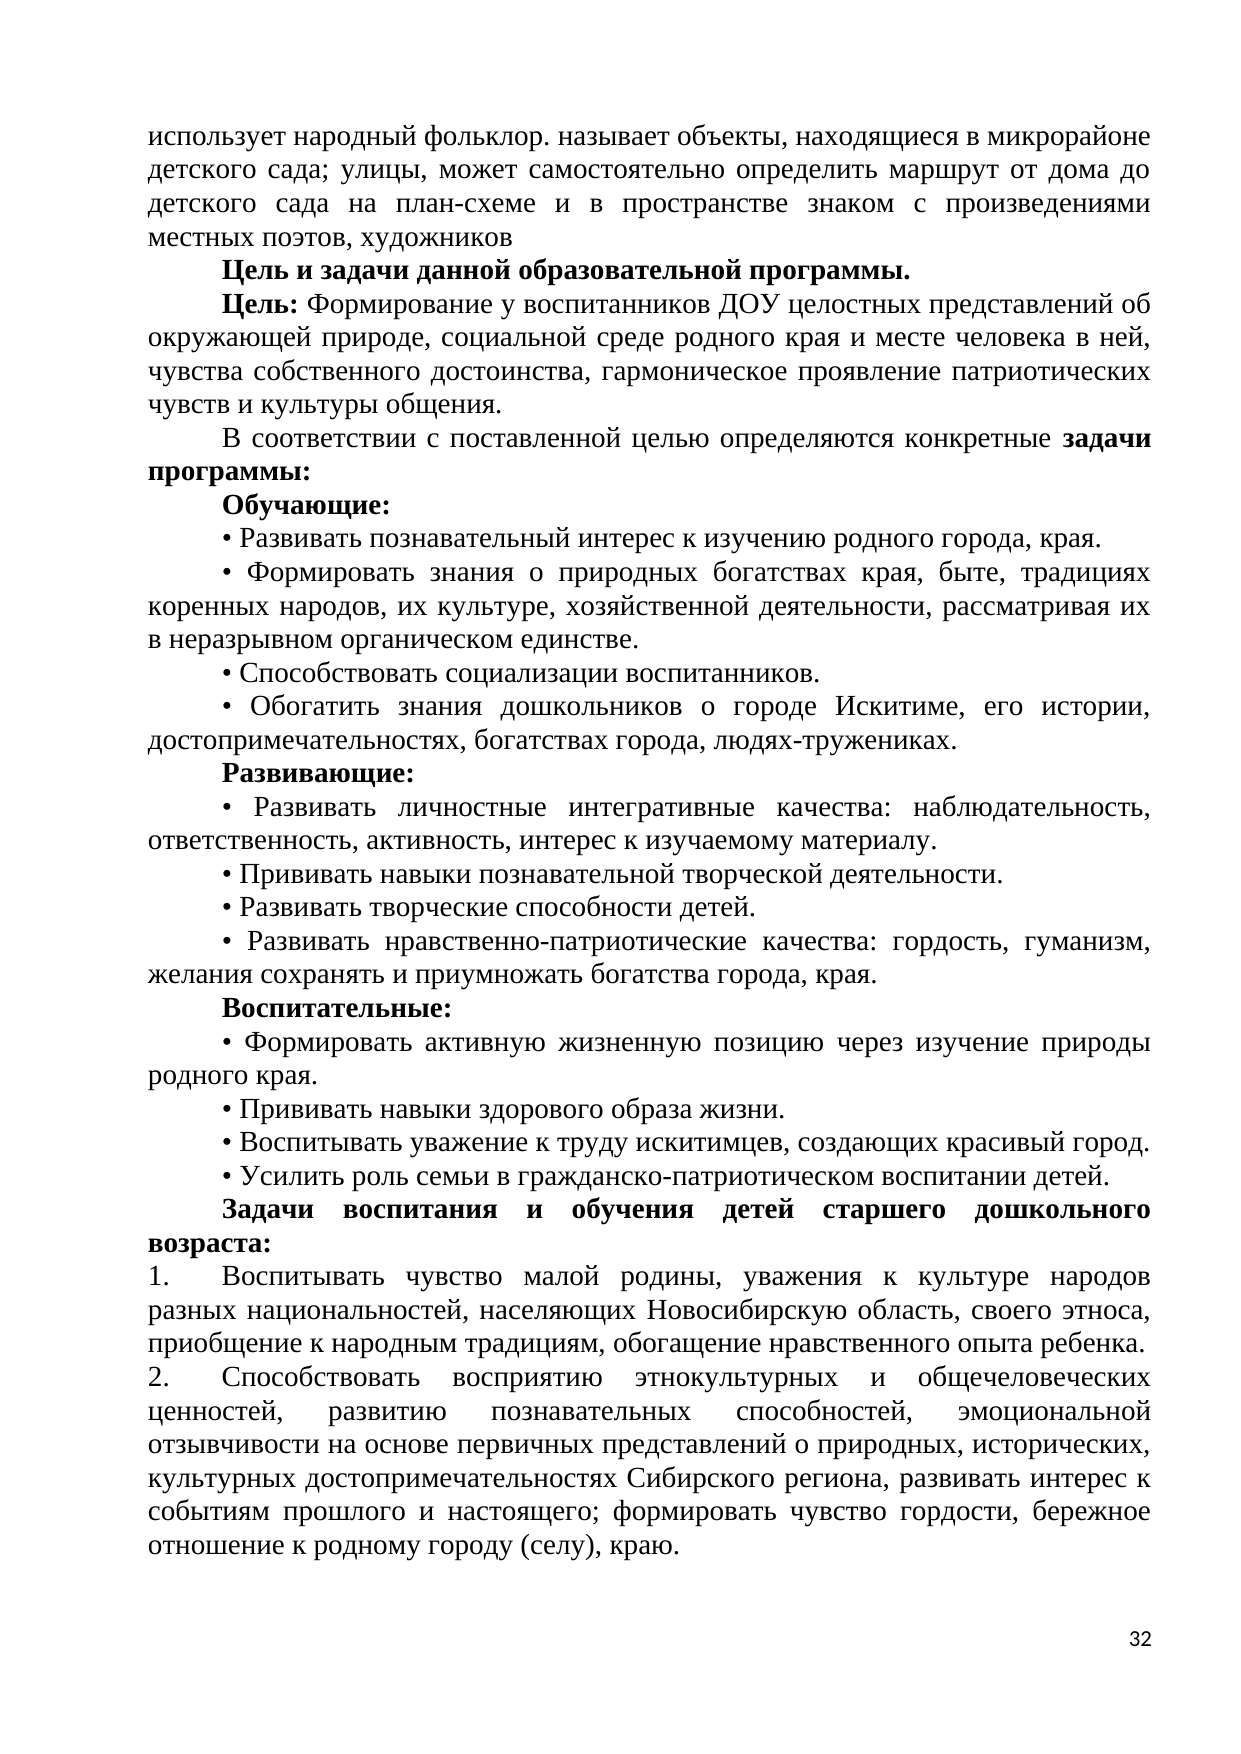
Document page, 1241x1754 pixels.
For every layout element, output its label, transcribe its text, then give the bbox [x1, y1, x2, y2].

text • Прививать навыки познавательной творческой деятельности. [148, 856, 1152, 889]
text • Усилить роль семьи в гражданско-патриотическом воспитании детей. [148, 1158, 1152, 1191]
text Цель и задачи данной образовательной программы. [148, 252, 1152, 286]
text • Формировать знания о природных богатствах края, быте, традициях коренных народов, их культуре, хозяйственной деятельности, рассматривая их в неразрывном органическом единстве. [148, 554, 1152, 655]
text • Обогатить знания дошкольников о городе Искитиме, его истории, достопримечательностях, богатствах города, людях-тружениках. [148, 688, 1152, 755]
text • Развивать творческие способности детей. [148, 889, 1152, 923]
text • Формировать активную жизненную позицию через изучение природы родного края. [148, 1024, 1152, 1091]
text В соответствии с поставленной целью определяются конкретные задачи программы: [148, 420, 1152, 487]
text Развивающие: [148, 755, 1152, 789]
text • Воспитывать уважение к труду искитимцев, создающих красивый город. [148, 1124, 1152, 1158]
text Обучающие: [148, 487, 1152, 521]
list Способствовать восприятию этнокультурных и общечеловеческих ценностей, развитию познавательных способностей, эмоциональной отзывчивости на основе первичных представлений о природных, исторических, культурных достопримечательностях Сибирского региона, развивать интерес к событиям прошлого и настоящего; формировать чувство гордости, бережное отношение к родному городу (селу), краю. [148, 1359, 1152, 1560]
text • Развивать нравственно-патриотические качества: гордость, гуманизм, желания сохранять и приумножать богатства города, края. [148, 923, 1152, 990]
text Задачи воспитания и обучения детей старшего дошкольного возраста: [148, 1191, 1152, 1258]
text Воспитательные: [148, 990, 1152, 1024]
text • Способствовать социализации воспитанников. [148, 655, 1152, 688]
text • Развивать познавательный интерес к изучению родного города, края. [148, 521, 1152, 554]
text Цель: Формирование у воспитанников ДОУ целостных представлений об окружающей природе, социальной среде родного края и месте человека в ней, чувства собственного достоинства, гармоническое проявление патриотических чувств и культуры общения. [148, 286, 1152, 420]
text • Развивать личностные интегративные качества: наблюдательность, ответственность, активность, интерес к изучаемому материалу. [148, 789, 1152, 856]
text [148, 118, 1152, 252]
list Воспитывать чувство малой родины, уважения к культуре народов разных национальностей, населяющих Новосибирскую область, своего этноса, приобщение к народным традициям, обогащение нравственного опыта ребенка. [148, 1258, 1152, 1359]
text • Прививать навыки здорового образа жизни. [148, 1091, 1152, 1124]
